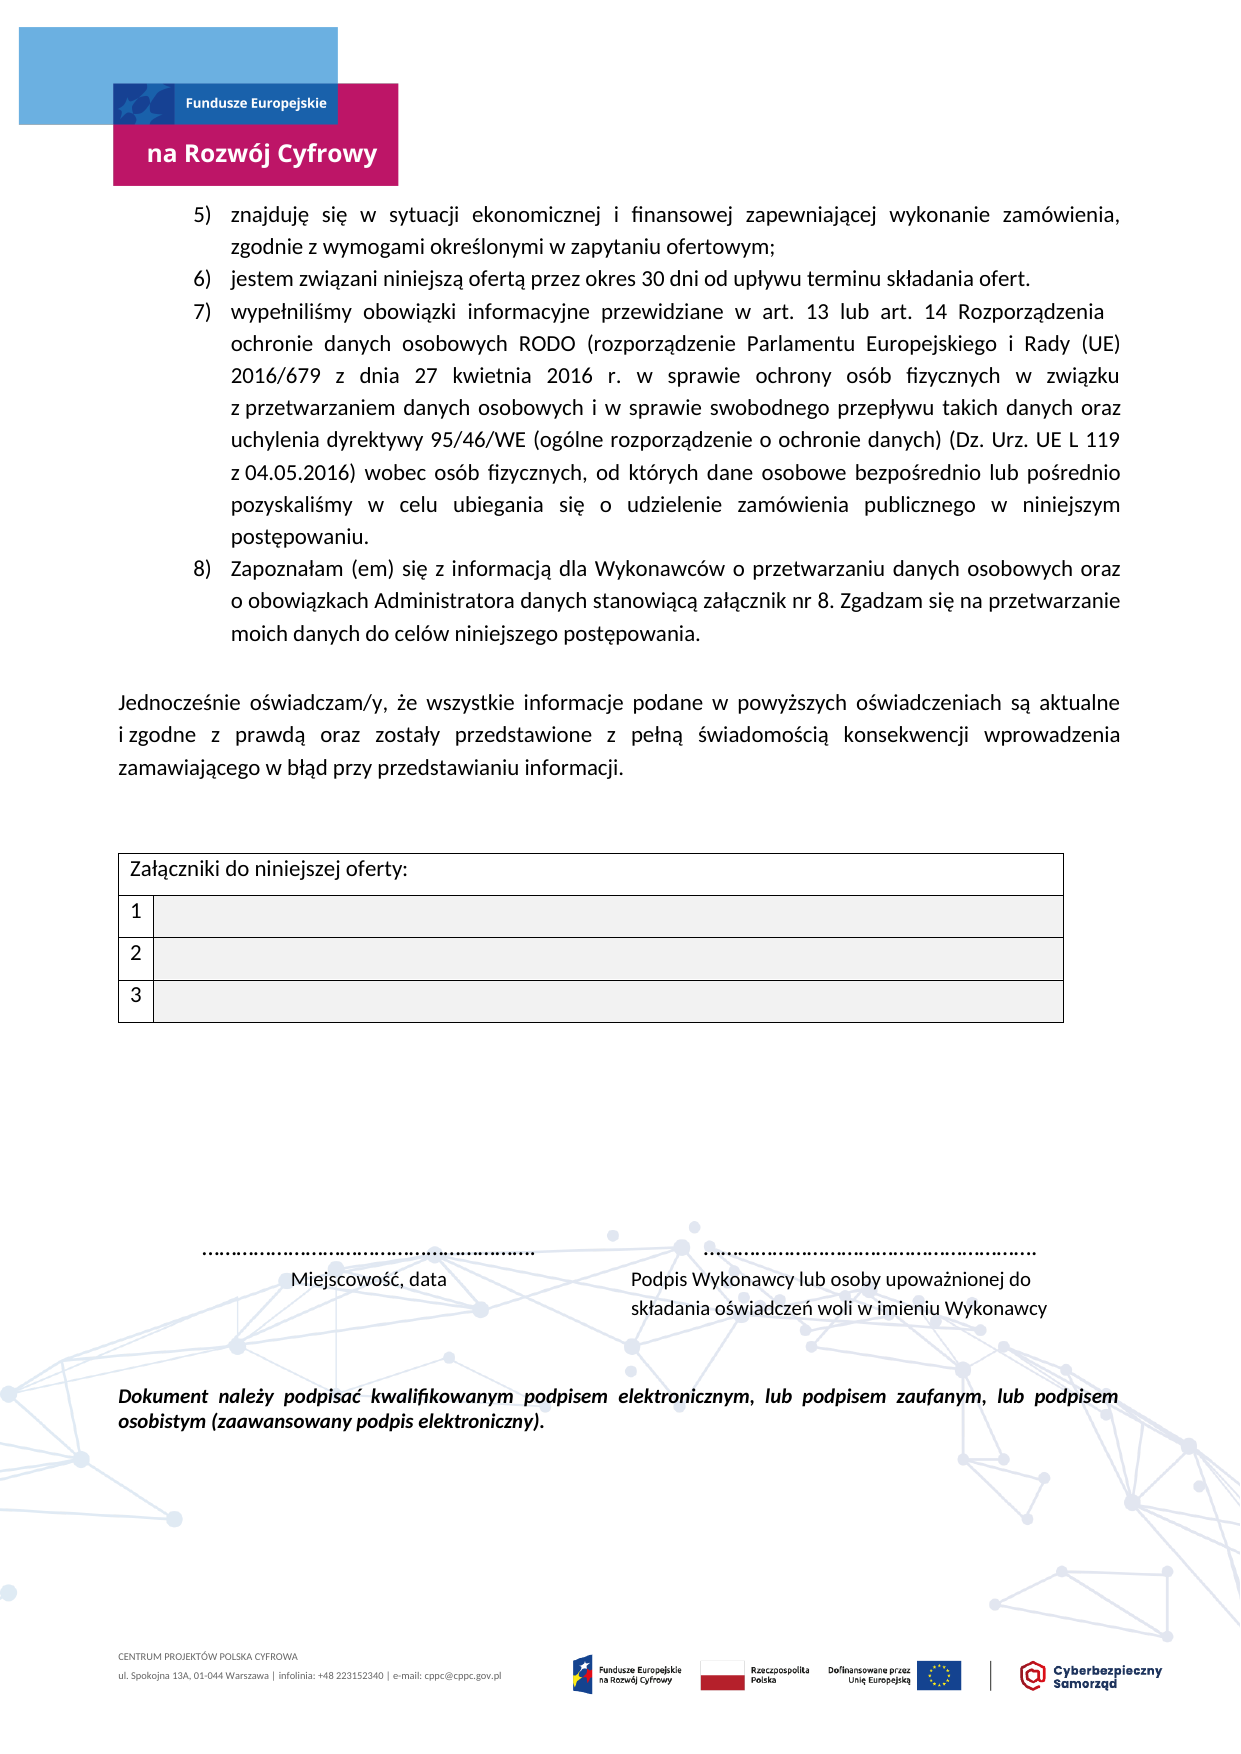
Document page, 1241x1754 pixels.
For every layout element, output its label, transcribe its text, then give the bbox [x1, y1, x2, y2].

table_cell 2 [119, 938, 153, 979]
list jestem związani niniejszą ofertą przez okres 30 dni od upływu terminu składania ofert. [193, 264, 1122, 293]
text Jednocześnie oświadczam/y, że wszystkie informacje podane w powyższych oświadczeniach są aktualne i zgodne z prawdą oraz zostały przedstawione z pełną świadomością konsekwencji wprowadzenia zamawiającego w błąd przy przedstawianiu informacji. [118, 688, 1122, 781]
table_cell [154, 981, 1063, 1022]
picture [18, 27, 399, 186]
table_header …………………………………………………. [118, 1231, 619, 1266]
table_cell 3 [119, 981, 153, 1022]
table_cell [154, 896, 1063, 937]
picture [0, 1221, 1240, 1754]
list znajduję się w sytuacji ekonomicznej i finansowej zapewniającej wykonanie zamówienia, zgodnie z wymogami określonymi w zapytaniu ofertowym; [193, 200, 1122, 260]
list Zapoznałam (em) się z informacją dla Wykonawców o przetwarzaniu danych osobowych oraz o obowiązkach Administratora danych stanowiącą załącznik nr 8. Zgadzam się na przetwarzanie moich danych do celów niniejszego postępowania. [193, 554, 1122, 647]
table_header Załączniki do niniejszej oferty: [119, 854, 1063, 895]
table_cell Miejscowość, data [118, 1266, 619, 1325]
table_cell Podpis Wykonawcy lub osoby upoważnionej do składania oświadczeń woli w imieniu Wykonawcy [620, 1266, 1121, 1325]
table_cell [154, 938, 1063, 979]
table_header …………………………………………………. [620, 1231, 1121, 1266]
table_cell 1 [119, 896, 153, 937]
text Dokument należy podpisać kwalifikowanym podpisem elektronicznym, lub podpisem zaufanym, lub podpisem osobistym (zaawansowany podpis elektroniczny). [118, 1383, 1122, 1434]
list wypełniliśmy obowiązki informacyjne przewidziane w art. 13 lub art. 14 Rozporządzenia ochronie danych osobowych RODO (rozporządzenie Parlamentu Europejskiego i Rady (UE) 2016/679 z dnia 27 kwietnia 2016 r. w sprawie ochrony osób fizycznych w związku z przetwarzaniem danych osobowych i w sprawie swobodnego przepływu takich danych oraz uchylenia dyrektywy 95/46/WE (ogólne rozporządzenie o ochronie danych) (Dz. Urz. UE L 119 z 04.05.2016) wobec osób fizycznych, od których dane osobowe bezpośrednio lub pośrednio pozyskaliśmy w celu ubiegania się o udzielenie zamówienia publicznego w niniejszym postępowaniu. [193, 297, 1122, 550]
